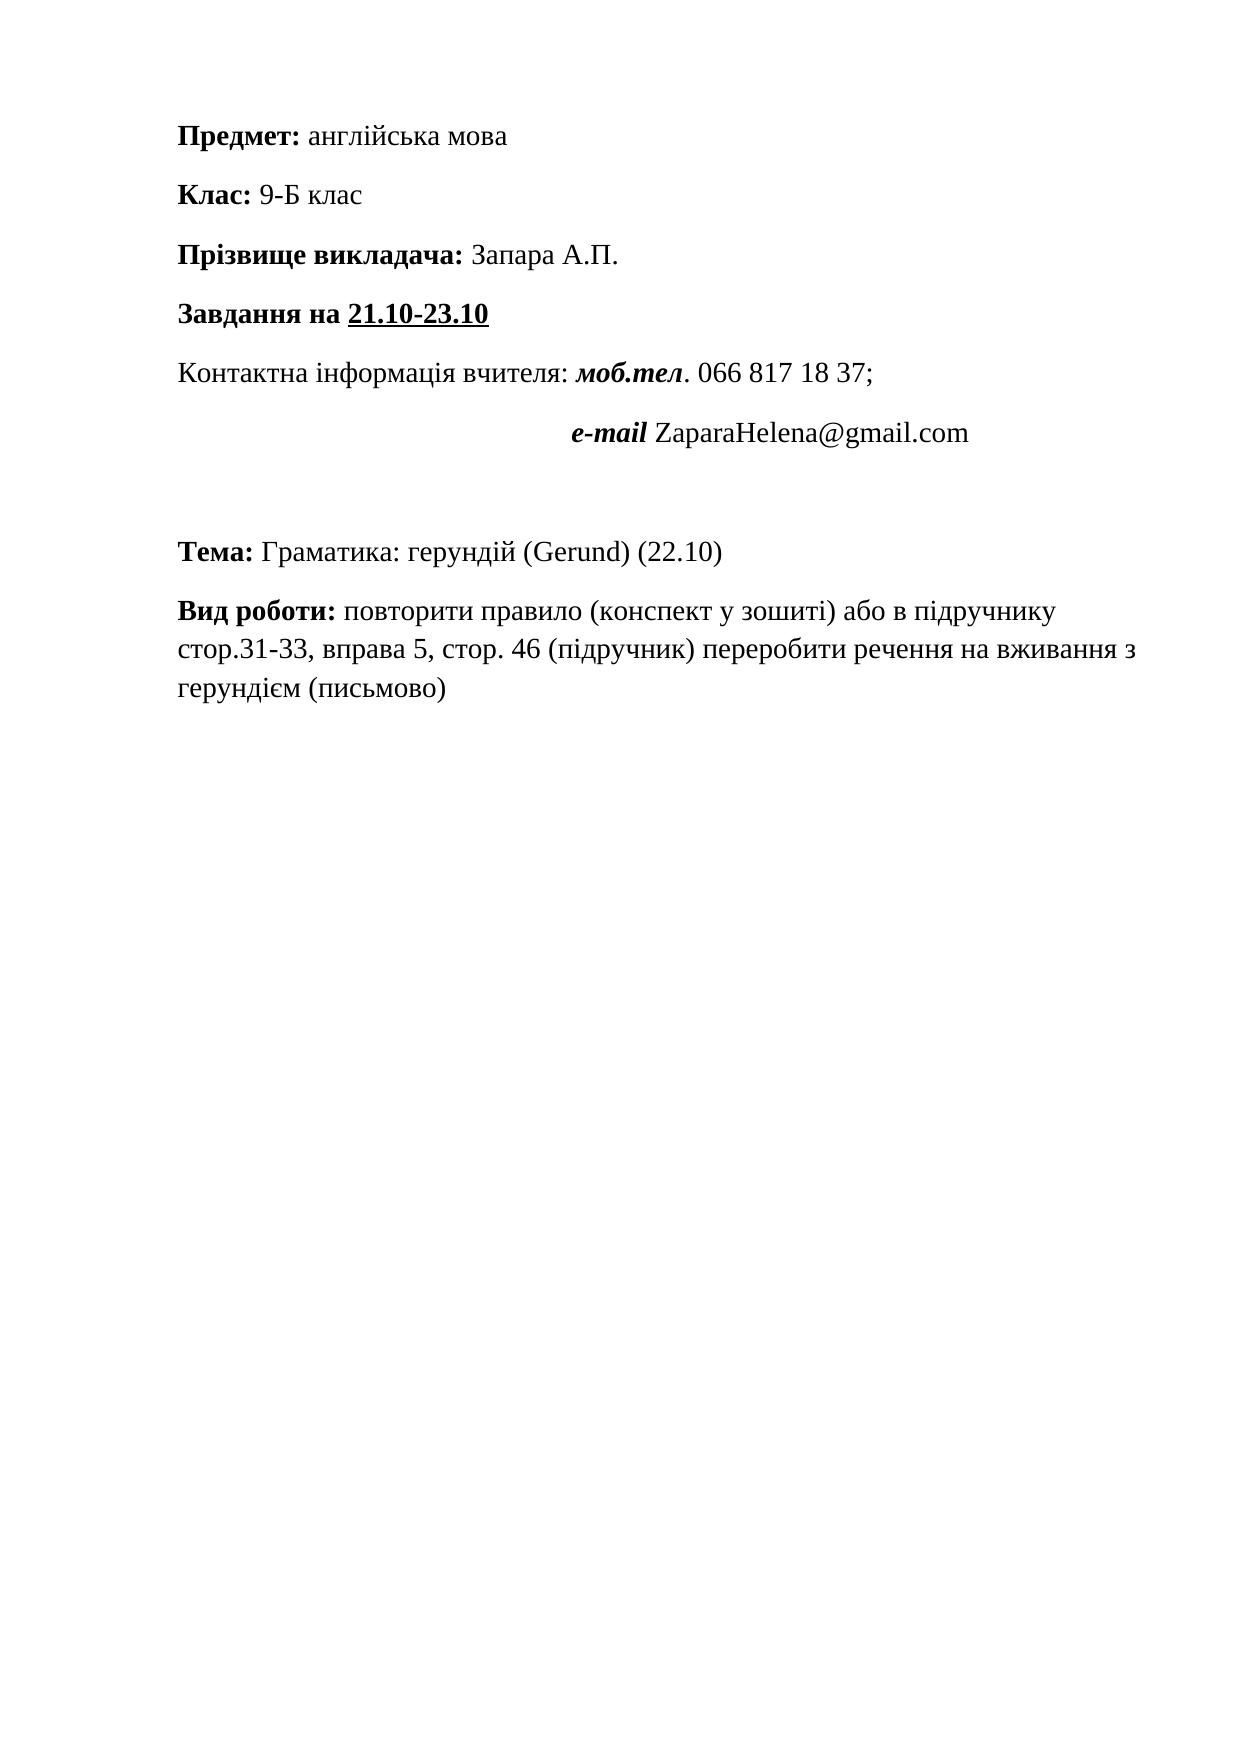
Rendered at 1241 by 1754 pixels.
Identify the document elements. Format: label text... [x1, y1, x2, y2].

text Тема: Граматика: герундій (Gerund) (22.10) [177, 534, 1152, 567]
text Вид роботи: повторити правило (конспект у зошиті) або в підручнику стор.31-33, вправа 5, стор. 46 (підручник) переробити речення на вживання з герундієм (письмово) [177, 593, 1152, 704]
text Прiзвище викладача: Запара А.П. [177, 237, 1152, 270]
text Контактна інформація вчителя: моб.тел. 066 817 18 37; [177, 356, 1152, 389]
text e-mail ZaparaHelena@gmail.com [177, 415, 1152, 448]
text Завдання на 21.10-23.10 [177, 296, 1152, 330]
text Предмет: англiйська мова [177, 118, 1152, 152]
text Клас: 9-Б клас [177, 177, 1152, 211]
